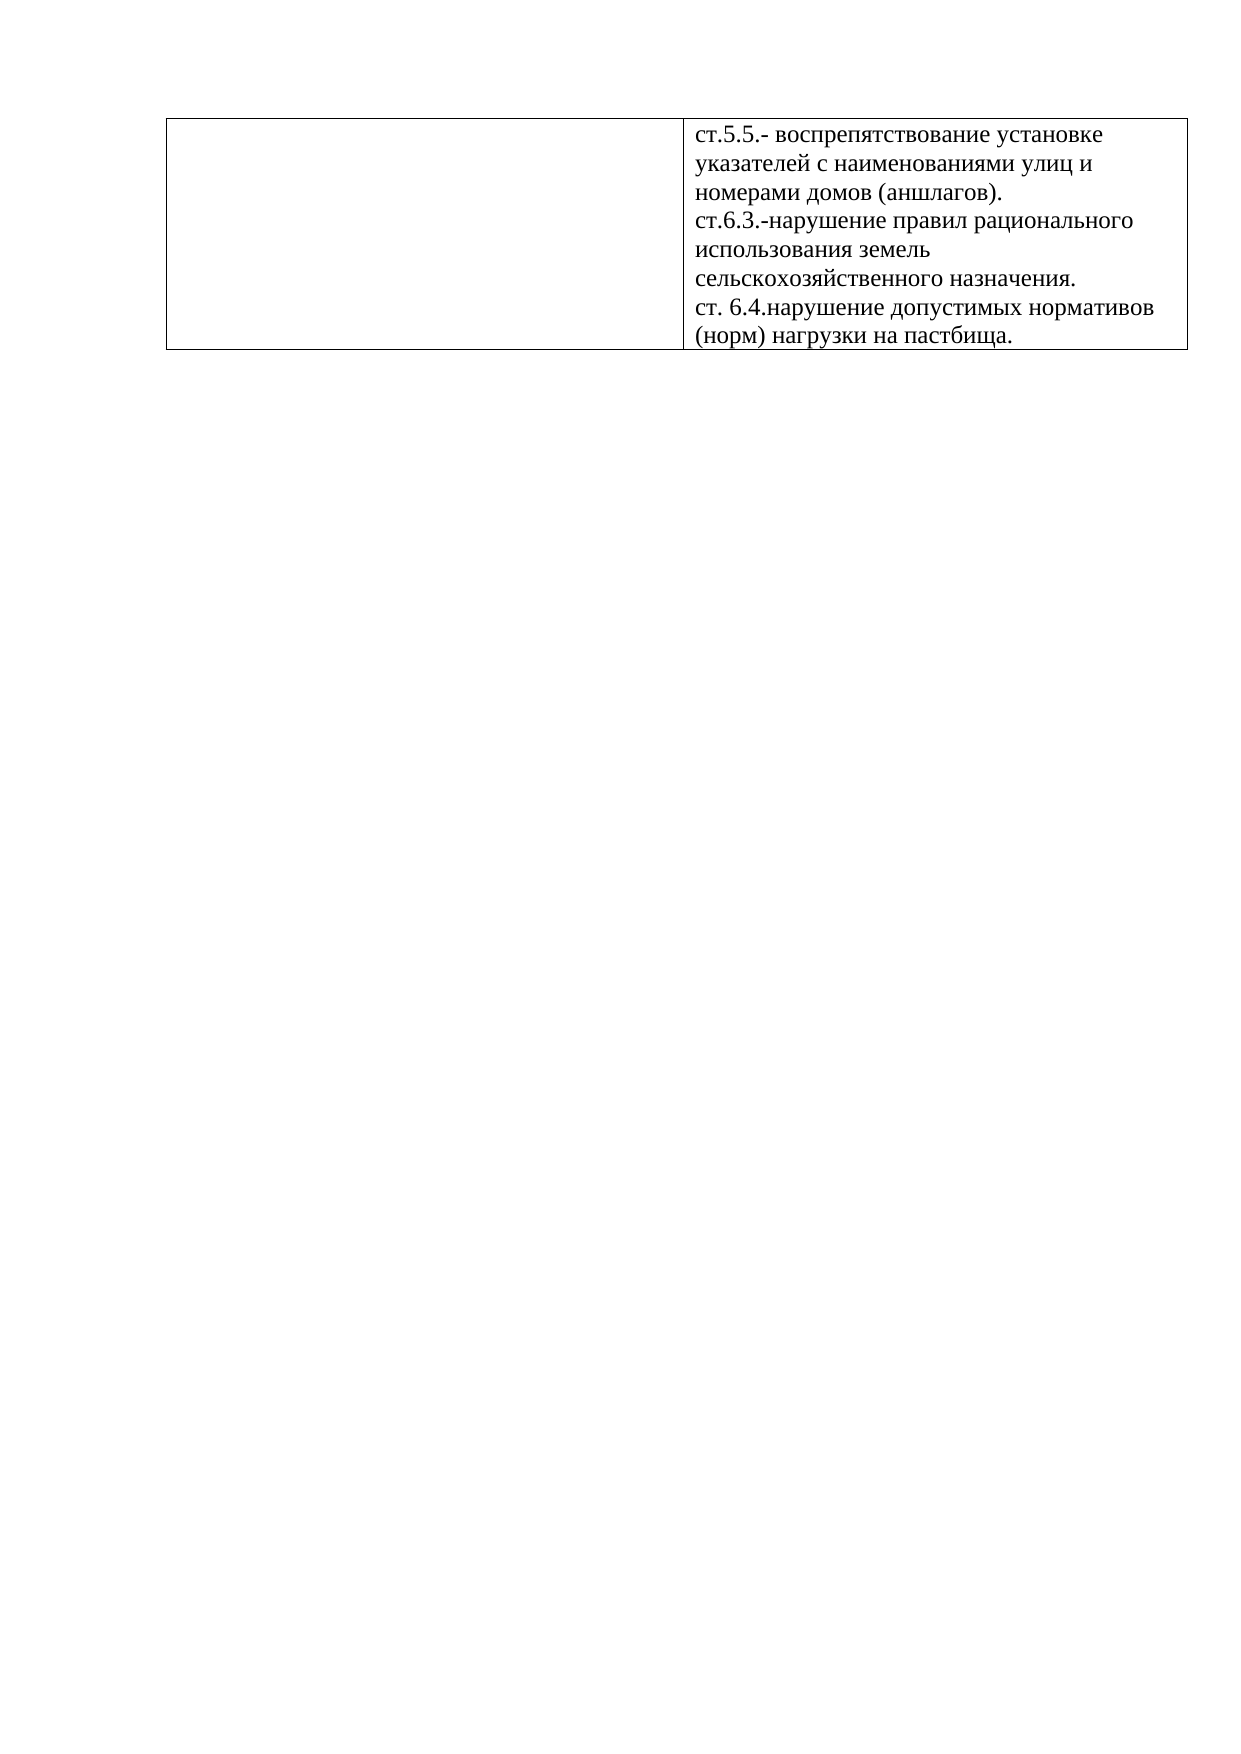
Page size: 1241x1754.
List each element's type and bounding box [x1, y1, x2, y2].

table_cell [167, 119, 683, 349]
table_cell [684, 119, 1187, 349]
